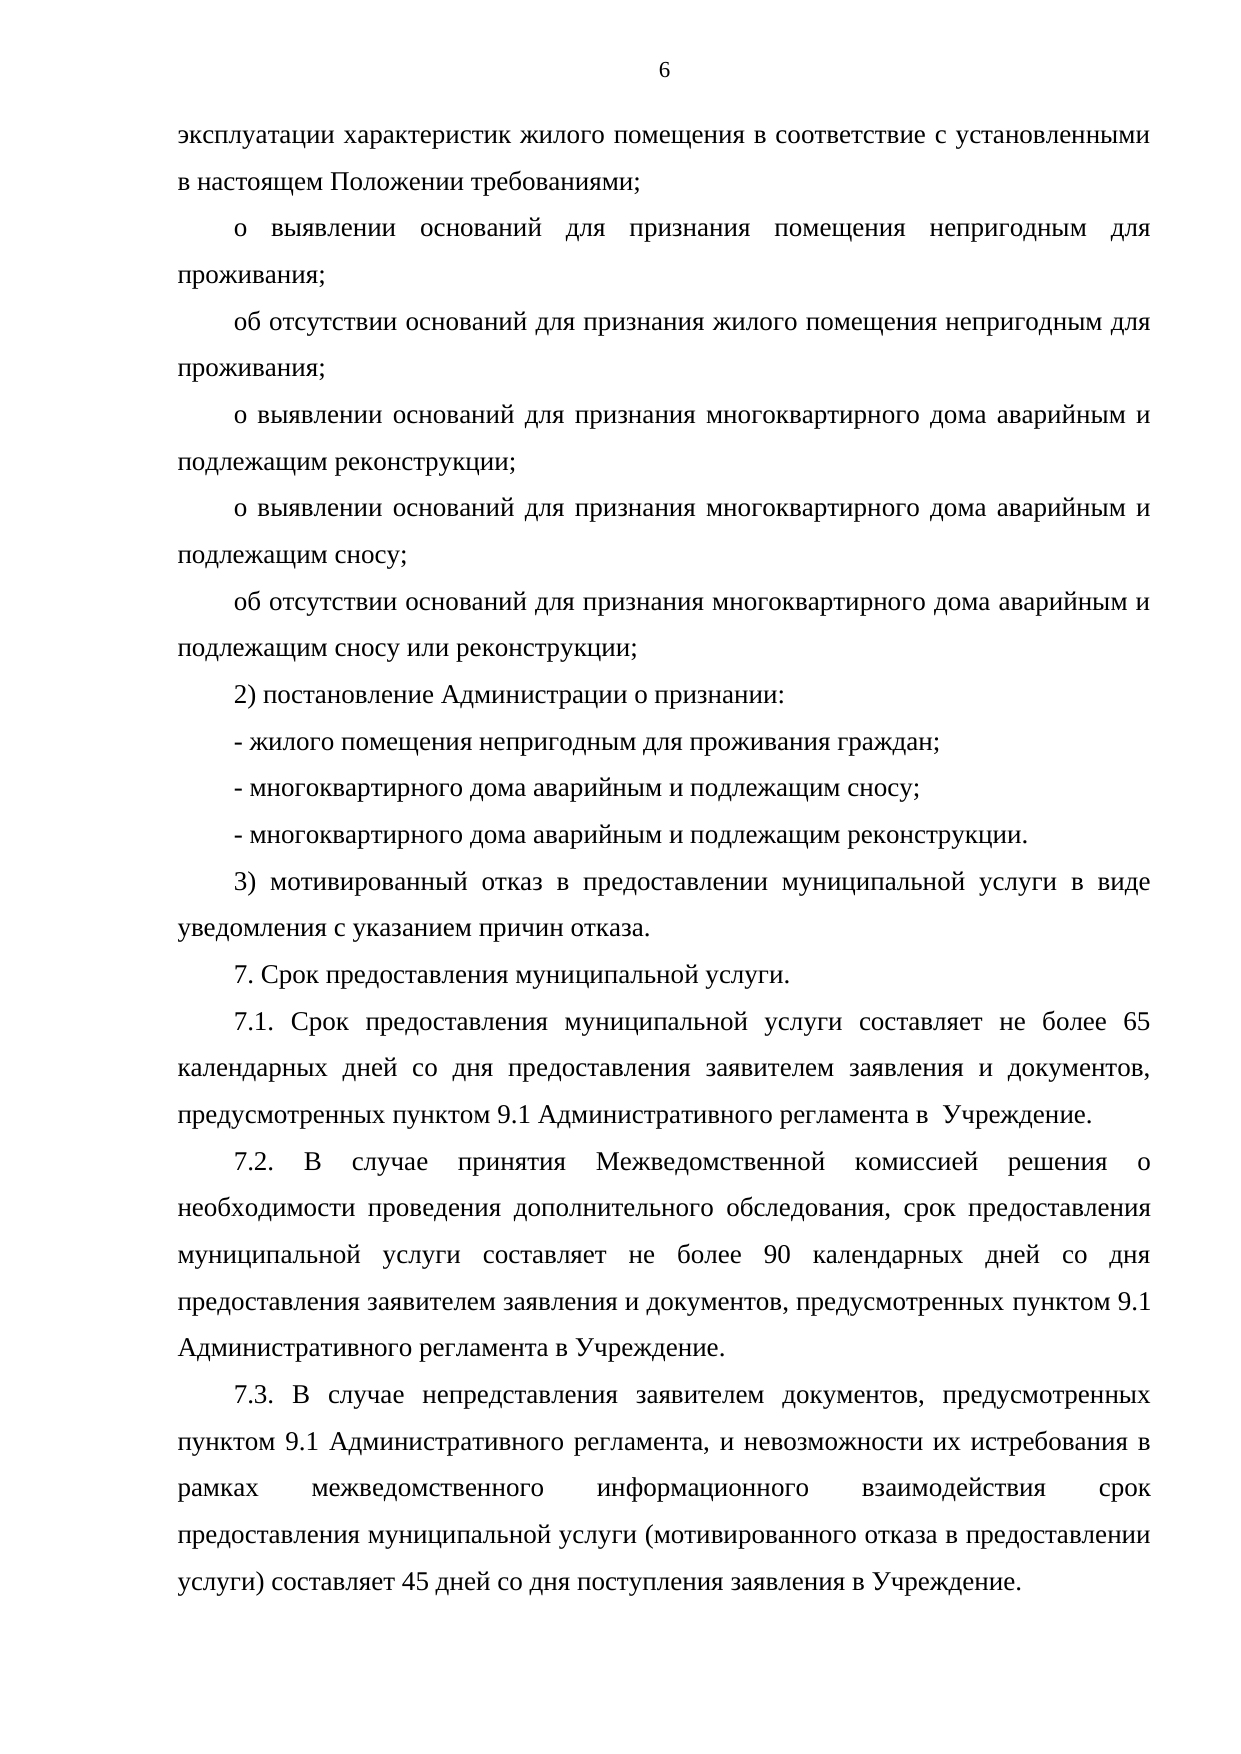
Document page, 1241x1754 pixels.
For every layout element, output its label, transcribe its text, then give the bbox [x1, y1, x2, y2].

text 7.1. Срок предоставления муниципальной услуги составляет не более 65 календарных дней со дня предоставления заявителем заявления и документов, предусмотренных пунктом 9.1 Административного регламента в Учреждение. [177, 1005, 1152, 1129]
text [177, 118, 1152, 196]
text - многоквартирного дома аварийным и подлежащим сносу; [177, 771, 1152, 803]
text об отсутствии оснований для признания многоквартирного дома аварийным и подлежащим сносу или реконструкции; [177, 585, 1152, 663]
text о выявлении оснований для признания многоквартирного дома аварийным и подлежащим сносу; [177, 491, 1152, 569]
text - жилого помещения непригодным для проживания граждан; [177, 725, 1152, 756]
text 2) постановление Администрации о признании: [177, 678, 1152, 709]
text о выявлении оснований для признания многоквартирного дома аварийным и подлежащим реконструкции; [177, 398, 1152, 476]
text 3) мотивированный отказ в предоставлении муниципальной услуги в виде уведомления с указанием причин отказа. [177, 865, 1152, 943]
text о выявлении оснований для признания помещения непригодным для проживания; [177, 211, 1152, 289]
text 7. Срок предоставления муниципальной услуги. [177, 958, 1152, 989]
text 7.3. В случае непредставления заявителем документов, предусмотренных пунктом 9.1 Административного регламента, и невозможности их истребования в рамках межведомственного информационного взаимодействия срок предоставления муниципальной услуги (мотивированного отказа в предоставлении услуги) составляет 45 дней со дня поступления заявления в Учреждение. [177, 1378, 1152, 1596]
text 7.2. В случае принятия Межведомственной комиссией решения о необходимости проведения дополнительного обследования, срок предоставления муниципальной услуги составляет не более 90 календарных дней со дня предоставления заявителем заявления и документов, предусмотренных пунктом 9.1 Административного регламента в Учреждение. [177, 1145, 1152, 1363]
text - многоквартирного дома аварийным и подлежащим реконструкции. [177, 818, 1152, 849]
text об отсутствии оснований для признания жилого помещения непригодным для проживания; [177, 305, 1152, 383]
